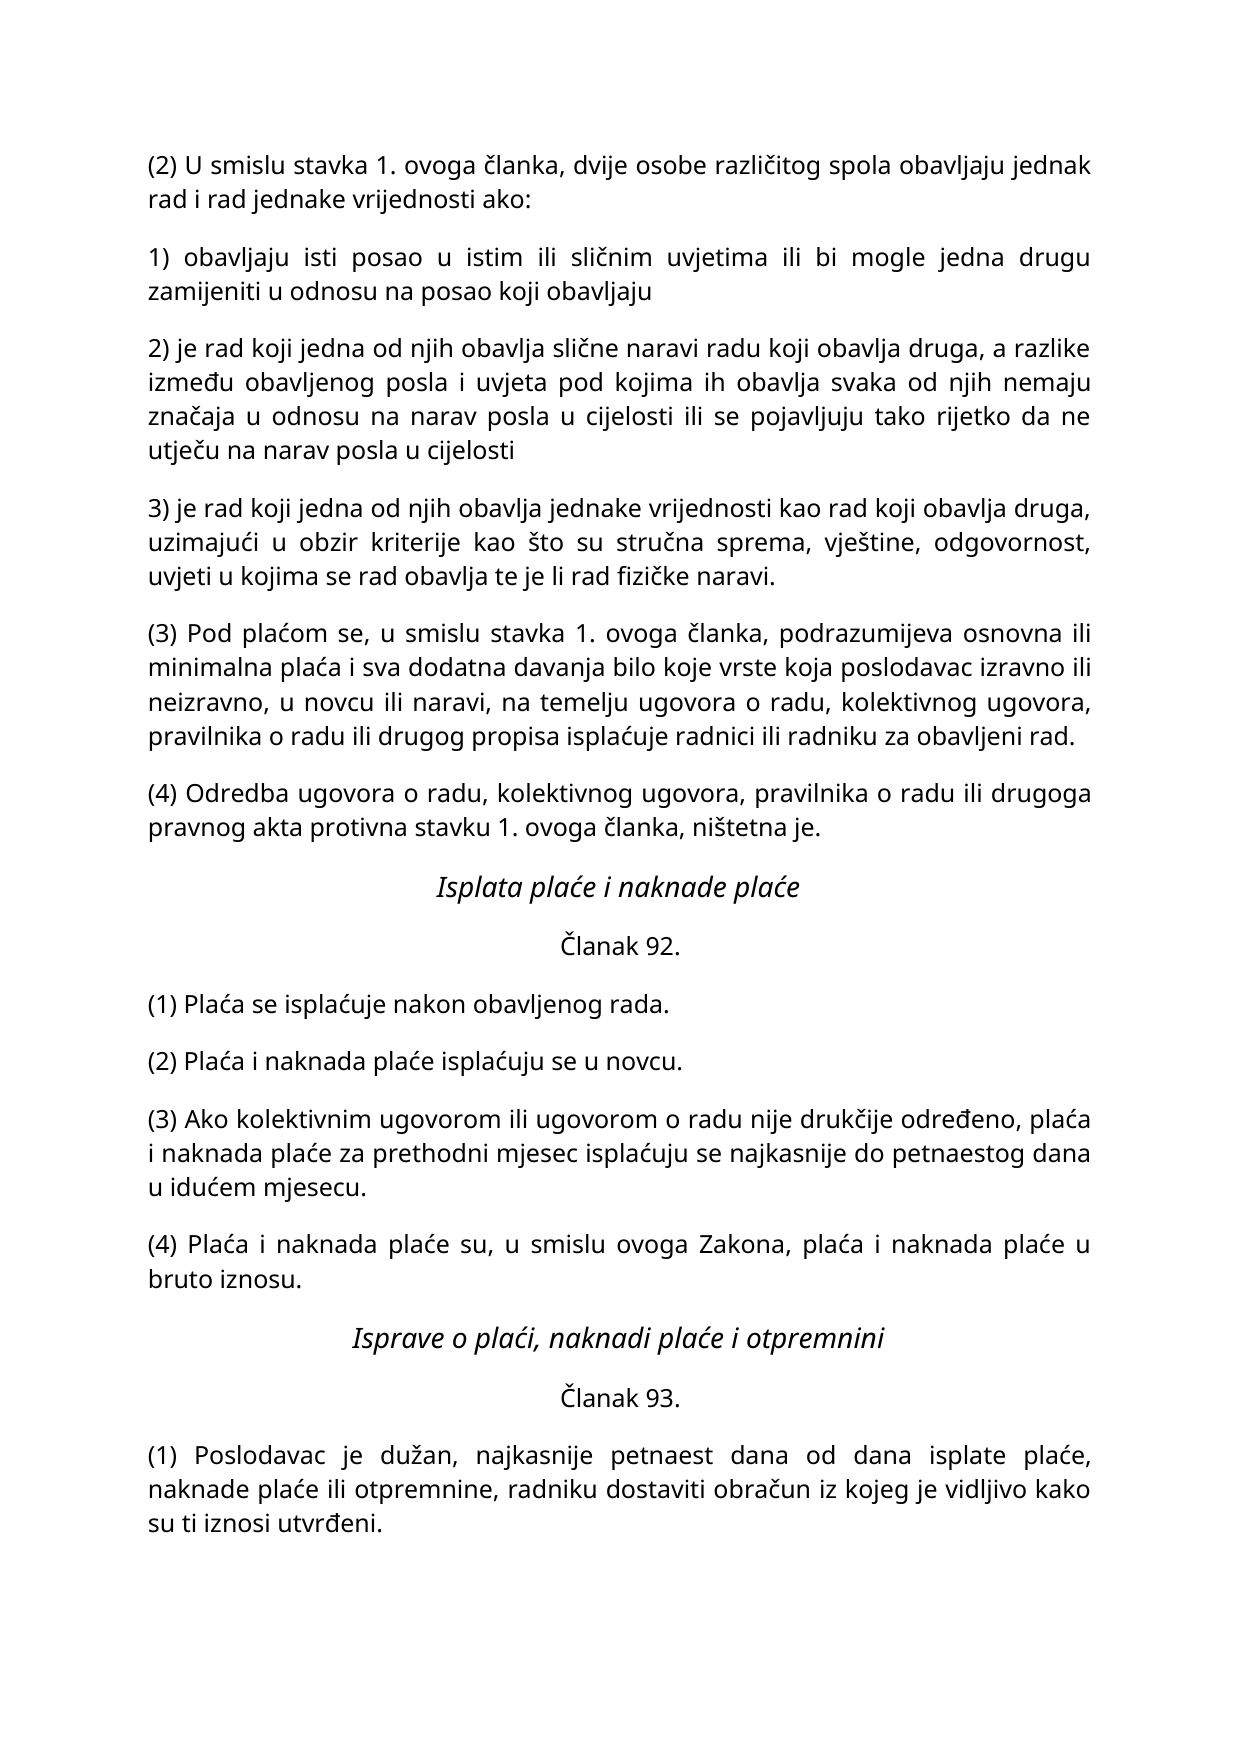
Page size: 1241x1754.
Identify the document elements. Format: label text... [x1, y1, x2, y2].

text (2) Plaća i naknada plaće isplaćuju se u novcu. [148, 1044, 1093, 1078]
text Članak 93. [148, 1381, 1093, 1414]
text (2) U smislu stavka 1. ovoga članka, dvije osobe različitog spola obavljaju jednak rad i rad jednake vrijednosti ako: [148, 148, 1093, 216]
text 2) je rad koji jedna od njih obavlja slične naravi radu koji obavlja druga, a razlike između obavljenog posla i uvjeta pod kojima ih obavlja svaka od njih nemaju značaja u odnosu na narav posla u cijelosti ili se pojavljuju tako rijetko da ne utječu na narav posla u cijelosti [148, 331, 1093, 467]
text Isprave o plaći, naknadi plaće i otpremnini [148, 1319, 1093, 1357]
text (1) Plaća se isplaćuje nakon obavljenog rada. [148, 987, 1093, 1021]
text Isplata plaće i naknade plaće [148, 867, 1093, 906]
text (3) Pod plaćom se, u smislu stavka 1. ovoga članka, podrazumijeva osnovna ili minimalna plaća i sva dodatna davanja bilo koje vrste koja poslodavac izravno ili neizravno, u novcu ili naravi, na temelju ugovora o radu, kolektivnog ugovora, pravilnika o radu ili drugog propisa isplaćuje radnici ili radniku za obavljeni rad. [148, 616, 1093, 752]
text (3) Ako kolektivnim ugovorom ili ugovorom o radu nije drukčije određeno, plaća i naknada plaće za prethodni mjesec isplaćuju se najkasnije do petnaestog dana u idućem mjesecu. [148, 1102, 1093, 1204]
text (4) Plaća i naknada plaće su, u smislu ovoga Zakona, plaća i naknada plaće u bruto iznosu. [148, 1227, 1093, 1295]
text Članak 92. [148, 929, 1093, 963]
text (4) Odredba ugovora o radu, kolektivnog ugovora, pravilnika o radu ili drugoga pravnog akta protivna stavku 1. ovoga članka, ništetna je. [148, 776, 1093, 844]
text (1) Poslodavac je dužan, najkasnije petnaest dana od dana isplate plaće, naknade plaće ili otpremnine, radniku dostaviti obračun iz kojeg je vidljivo kako su ti iznosi utvrđeni. [148, 1438, 1093, 1540]
text 1) obavljaju isti posao u istim ili sličnim uvjetima ili bi mogle jedna drugu zamijeniti u odnosu na posao koji obavljaju [148, 239, 1093, 307]
text 3) je rad koji jedna od njih obavlja jednake vrijednosti kao rad koji obavlja druga, uzimajući u obzir kriterije kao što su stručna sprema, vještine, odgovornost, uvjeti u kojima se rad obavlja te je li rad fizičke naravi. [148, 490, 1093, 593]
